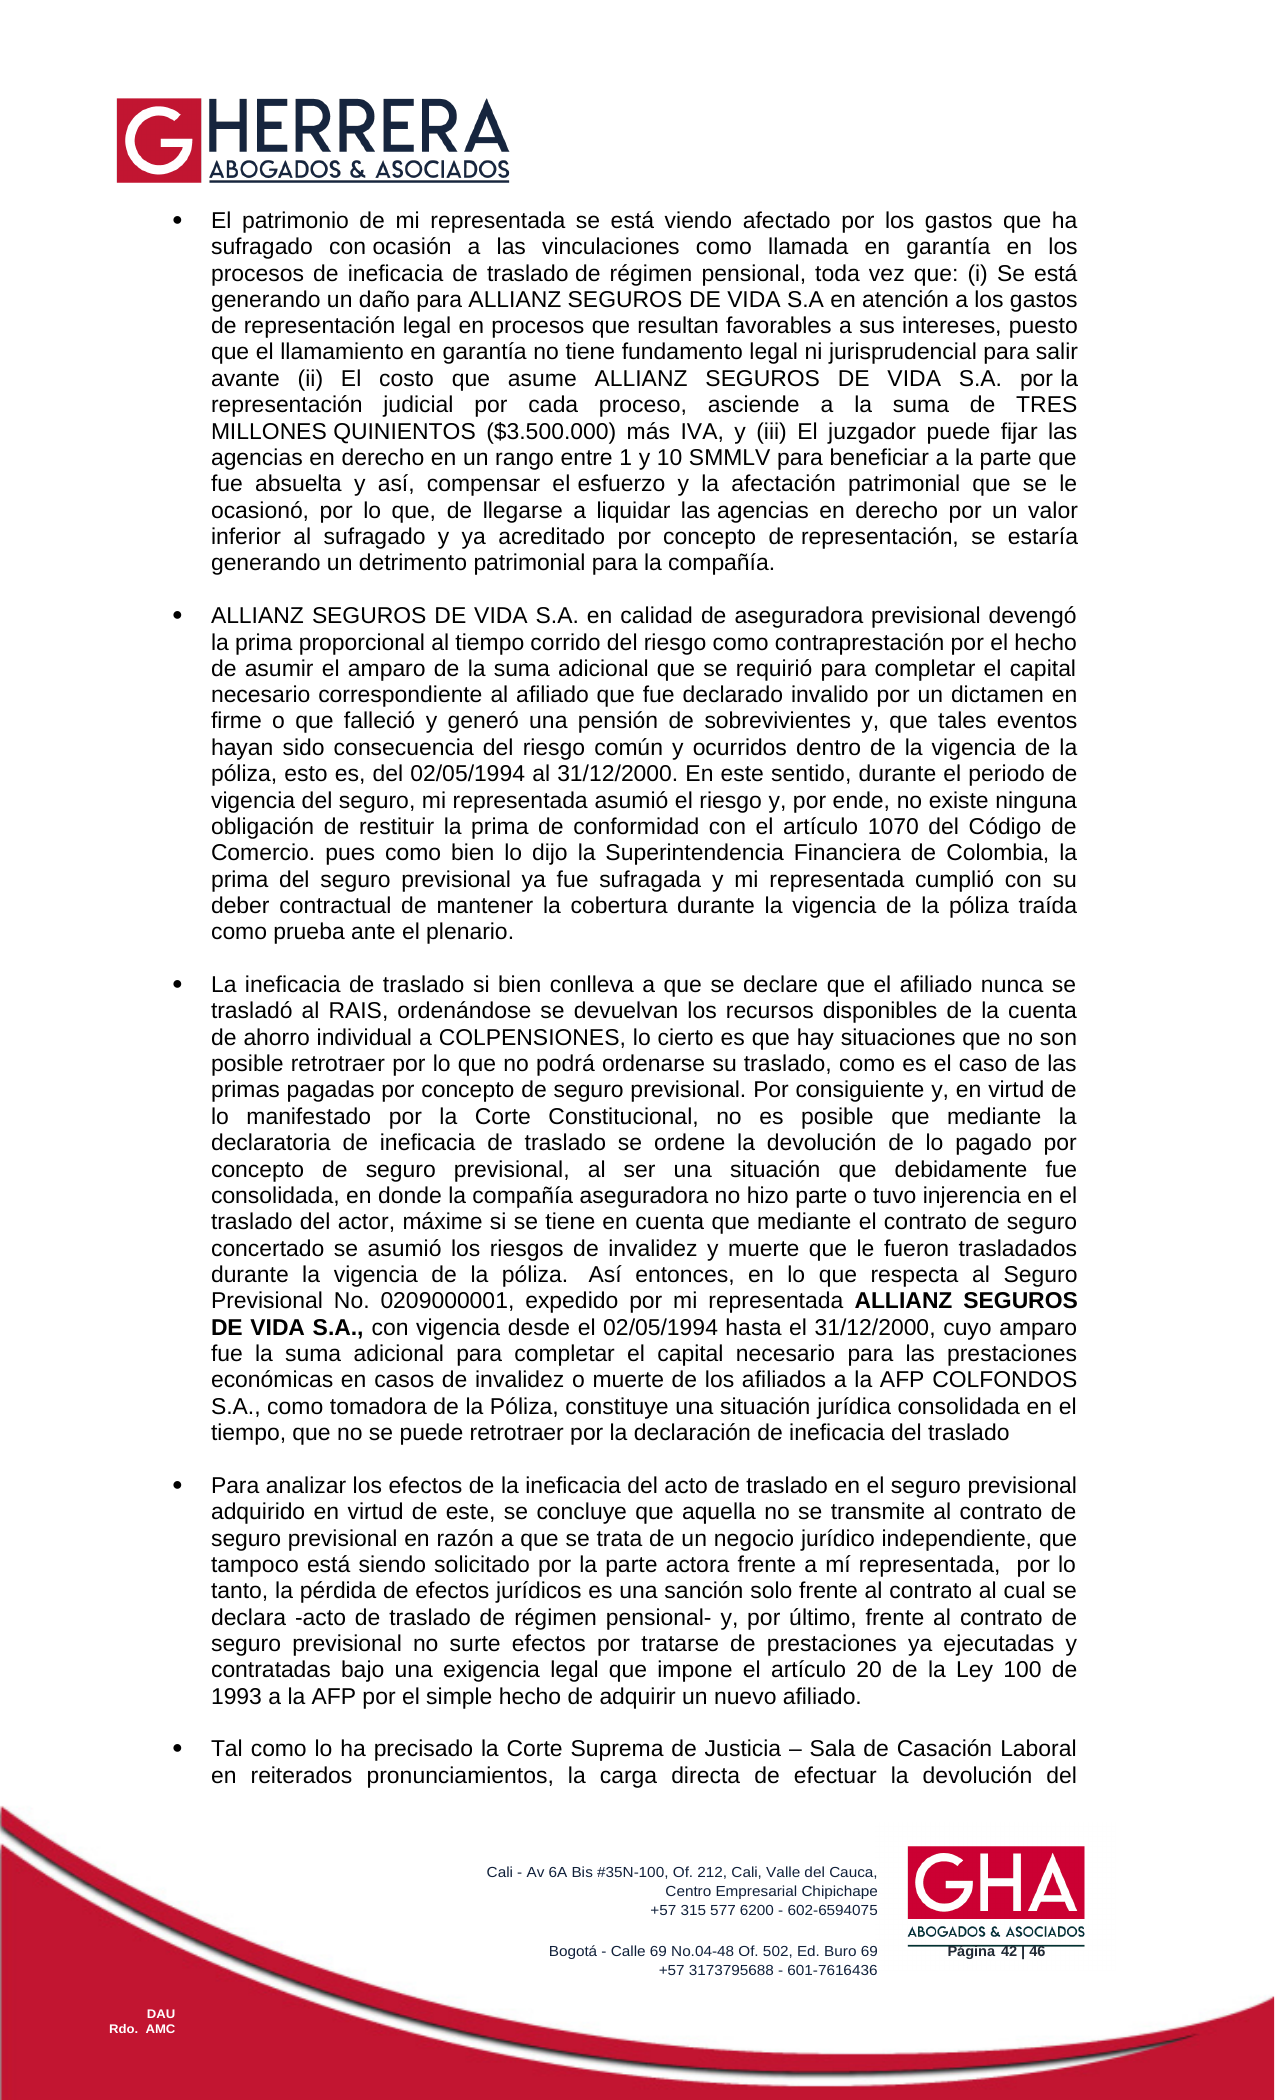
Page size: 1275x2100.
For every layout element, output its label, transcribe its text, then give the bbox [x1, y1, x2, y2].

picture [0, 1793, 1275, 2100]
picture [96, 75, 529, 206]
list La ineficacia de traslado si bien conlleva a que se declare que el afiliado nunca se trasladó al RAIS, ordenándose se devuelvan los recursos disponibles de la cuenta de ahorro individual a COLPENSIONES, lo cierto es que hay situaciones que no son posible retrotraer por lo que no podrá ordenarse su traslado, como es el caso de las primas pagadas por concepto de seguro previsional. Por consiguiente y, en virtud de lo manifestado por la Corte Constitucional, no es posible que mediante la declaratoria de ineficacia de traslado se ordene la devolución de lo pagado por concepto de seguro previsional, al ser una situación que debidamente fue consolidada, en donde la compañía aseguradora no hizo parte o tuvo injerencia en el traslado del actor, máxime si se tiene en cuenta que mediante el contrato de seguro concertado se asumió los riesgos de invalidez y muerte que le fueron trasladados durante la vigencia de la póliza. Así entonces, en lo que respecta al Seguro Previsional No. 0209000001, expedido por mi representada ALLIANZ SEGUROS DE VIDA S.A., con vigencia desde el 02/05/1994 hasta el 31/12/2000, cuyo amparo fue la suma adicional para completar el capital necesario para las prestaciones económicas en casos de invalidez o muerte de los afiliados a la AFP COLFONDOS S.A., como tomadora de la Póliza, constituye una situación jurídica consolidada en el tiempo, que no se puede retrotraer por la declaración de ineficacia del traslado [173, 971, 1078, 1445]
list ALLIANZ SEGUROS DE VIDA S.A. en calidad de aseguradora previsional devengó la prima proporcional al tiempo corrido del riesgo como contraprestación por el hecho de asumir el amparo de la suma adicional que se requirió para completar el capital necesario correspondiente al afiliado que fue declarado invalido por un dictamen en firme o que falleció y generó una pensión de sobrevivientes y, que tales eventos hayan sido consecuencia del riesgo común y ocurridos dentro de la vigencia de la póliza, esto es, del 02/05/1994 al 31/12/2000. En este sentido, durante el periodo de vigencia del seguro, mi representada asumió el riesgo y, por ende, no existe ninguna obligación de restituir la prima de conformidad con el artículo 1070 del Código de Comercio. pues como bien lo dijo la Superintendencia Financiera de Colombia, la prima del seguro previsional ya fue sufragada y mi representada cumplió con su deber contractual de mantener la cobertura durante la vigencia de la póliza traída como prueba ante el plenario. [173, 602, 1078, 945]
list Para analizar los efectos de la ineficacia del acto de traslado en el seguro previsional adquirido en virtud de este, se concluye que aquella no se transmite al contrato de seguro previsional en razón a que se trata de un negocio jurídico independiente, que tampoco está siendo solicitado por la parte actora frente a mí representada, por lo tanto, la pérdida de efectos jurídicos es una sanción solo frente al contrato al cual se declara -acto de traslado de régimen pensional- y, por último, frente al contrato de seguro previsional no surte efectos por tratarse de prestaciones ya ejecutadas y contratadas bajo una exigencia legal que impone el artículo 20 de la Ley 100 de 1993 a la AFP por el simple hecho de adquirir un nuevo afiliado. [173, 1472, 1078, 1709]
list El patrimonio de mi representada se está viendo afectado por los gastos que ha sufragado con ocasión a las vinculaciones como llamada en garantía en los procesos de ineficacia de traslado de régimen pensional, toda vez que: (i) Se está generando un daño para ALLIANZ SEGUROS DE VIDA S.A en atención a los gastos de representación legal en procesos que resultan favorables a sus intereses, puesto que el llamamiento en garantía no tiene fundamento legal ni jurisprudencial para salir avante (ii) El costo que asume ALLIANZ SEGUROS DE VIDA S.A. por la representación judicial por cada proceso, asciende a la suma de TRES MILLONES QUINIENTOS ($3.500.000) más IVA, y (iii) El juzgador puede fijar las agencias en derecho en un rango entre 1 y 10 SMMLV para beneficiar a la parte que fue absuelta y así, compensar el esfuerzo y la afectación patrimonial que se le ocasionó, por lo que, de llegarse a liquidar las agencias en derecho por un valor inferior al sufragado y ya acreditado por concepto de representación, se estaría generando un detrimento patrimonial para la compañía. [173, 207, 1078, 576]
